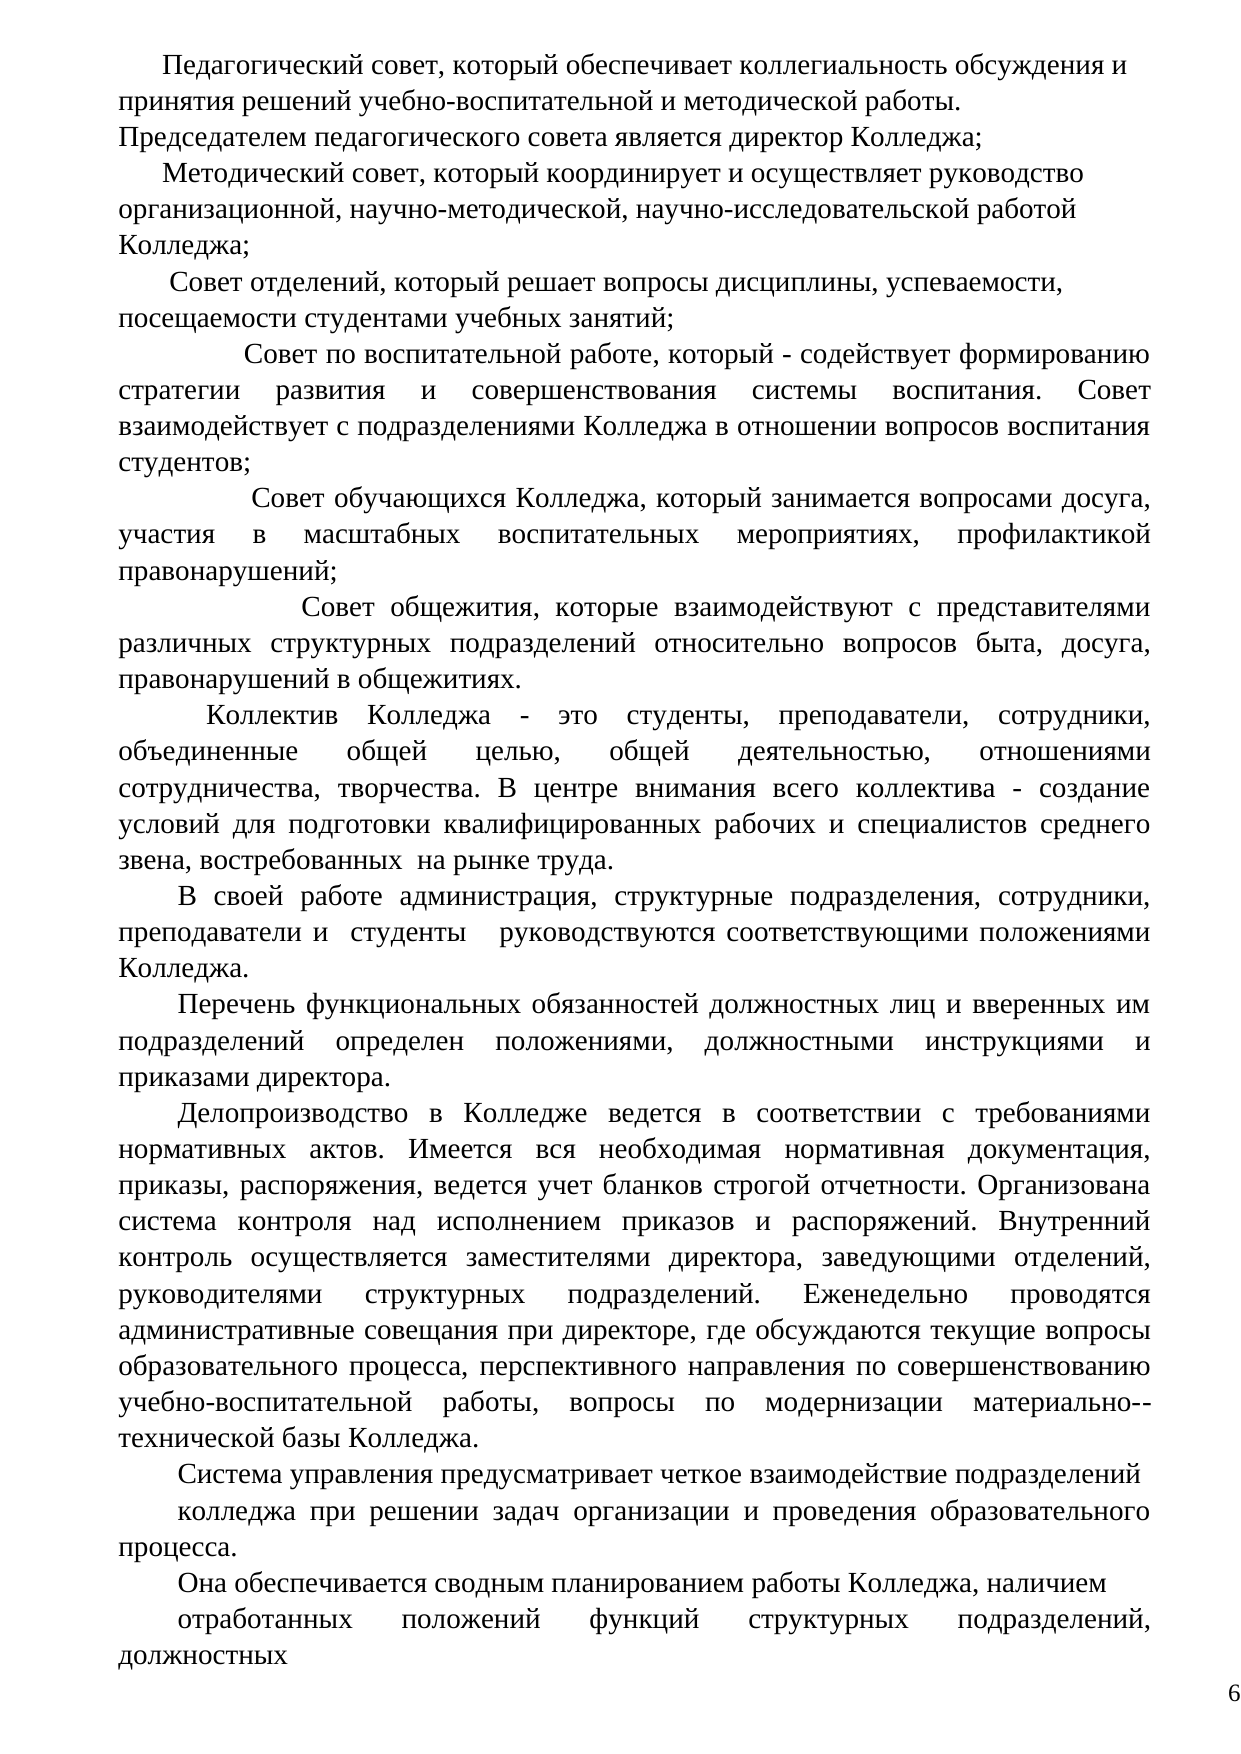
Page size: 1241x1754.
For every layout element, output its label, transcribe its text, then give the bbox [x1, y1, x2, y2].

text колледжа при решении задач организации и проведения образовательного процесса. [118, 1493, 1151, 1562]
text Коллектив Колледжа - это студенты, преподаватели, сотрудники, объединенные общей целью, общей деятельностью, отношениями сотрудничества, творчества. В центре внимания всего коллектива - создание условий для подготовки квалифицированных рабочих и специалистов среднего звена, востребованных на рынке труда. [118, 697, 1151, 876]
text Методический совет, который координирует и осуществляет руководство организационной, научно-методической, научно-исследовательской работой Колледжа; [118, 155, 1151, 261]
text Совет по воспитательной работе, который - содействует формированию стратегии развития и совершенствования системы воспитания. Совет взаимодействует с подразделениями Колледжа в отношении вопросов воспитания студентов; [118, 336, 1151, 478]
text Совет общежития, которые взаимодействуют с представителями различных структурных подразделений относительно вопросов быта, досуга, правонарушений в общежитиях. [118, 589, 1151, 695]
text Делопроизводство в Колледже ведется в соответствии с требованиями нормативных актов. Имеется вся необходимая нормативная документация, приказы, распоряжения, ведется учет бланков строгой отчетности. Организована система контроля над исполнением приказов и распоряжений. Внутренний контроль осуществляется заместителями директора, заведующими отделений, руководителями структурных подразделений. Еженедельно проводятся административные совещания при директоре, где обсуждаются текущие вопросы образовательного процесса, перспективного направления по совершенствованию учебно-воспитательной работы, вопросы по модернизации материально-технической базы Колледжа. [118, 1095, 1151, 1454]
text Педагогический совет, который обеспечивает коллегиальность обсуждения и принятия решений учебно-воспитательной и методической работы. Председателем педагогического совета является директор Колледжа; [118, 47, 1151, 153]
text отработанных положений функций структурных подразделений, должностных [118, 1601, 1151, 1671]
text Совет отделений, который решает вопросы дисциплины, успеваемости, посещаемости студентами учебных занятий; [118, 264, 1151, 333]
text Перечень функциональных обязанностей должностных лиц и вверенных им подразделений определен положениями, должностными инструкциями и приказами директора. [118, 987, 1151, 1092]
text В своей работе администрация, структурные подразделения, сотрудники, преподаватели и студенты руководствуются соответствующими положениями Колледжа. [118, 878, 1151, 984]
text Система управления предусматривает четкое взаимодействие подразделений [118, 1456, 1151, 1490]
text Она обеспечивается сводным планированием работы Колледжа, наличием [118, 1565, 1151, 1598]
text Совет обучающихся Колледжа, который занимается вопросами досуга, участия в масштабных воспитательных мероприятиях, профилактикой правонарушений; [118, 481, 1151, 586]
